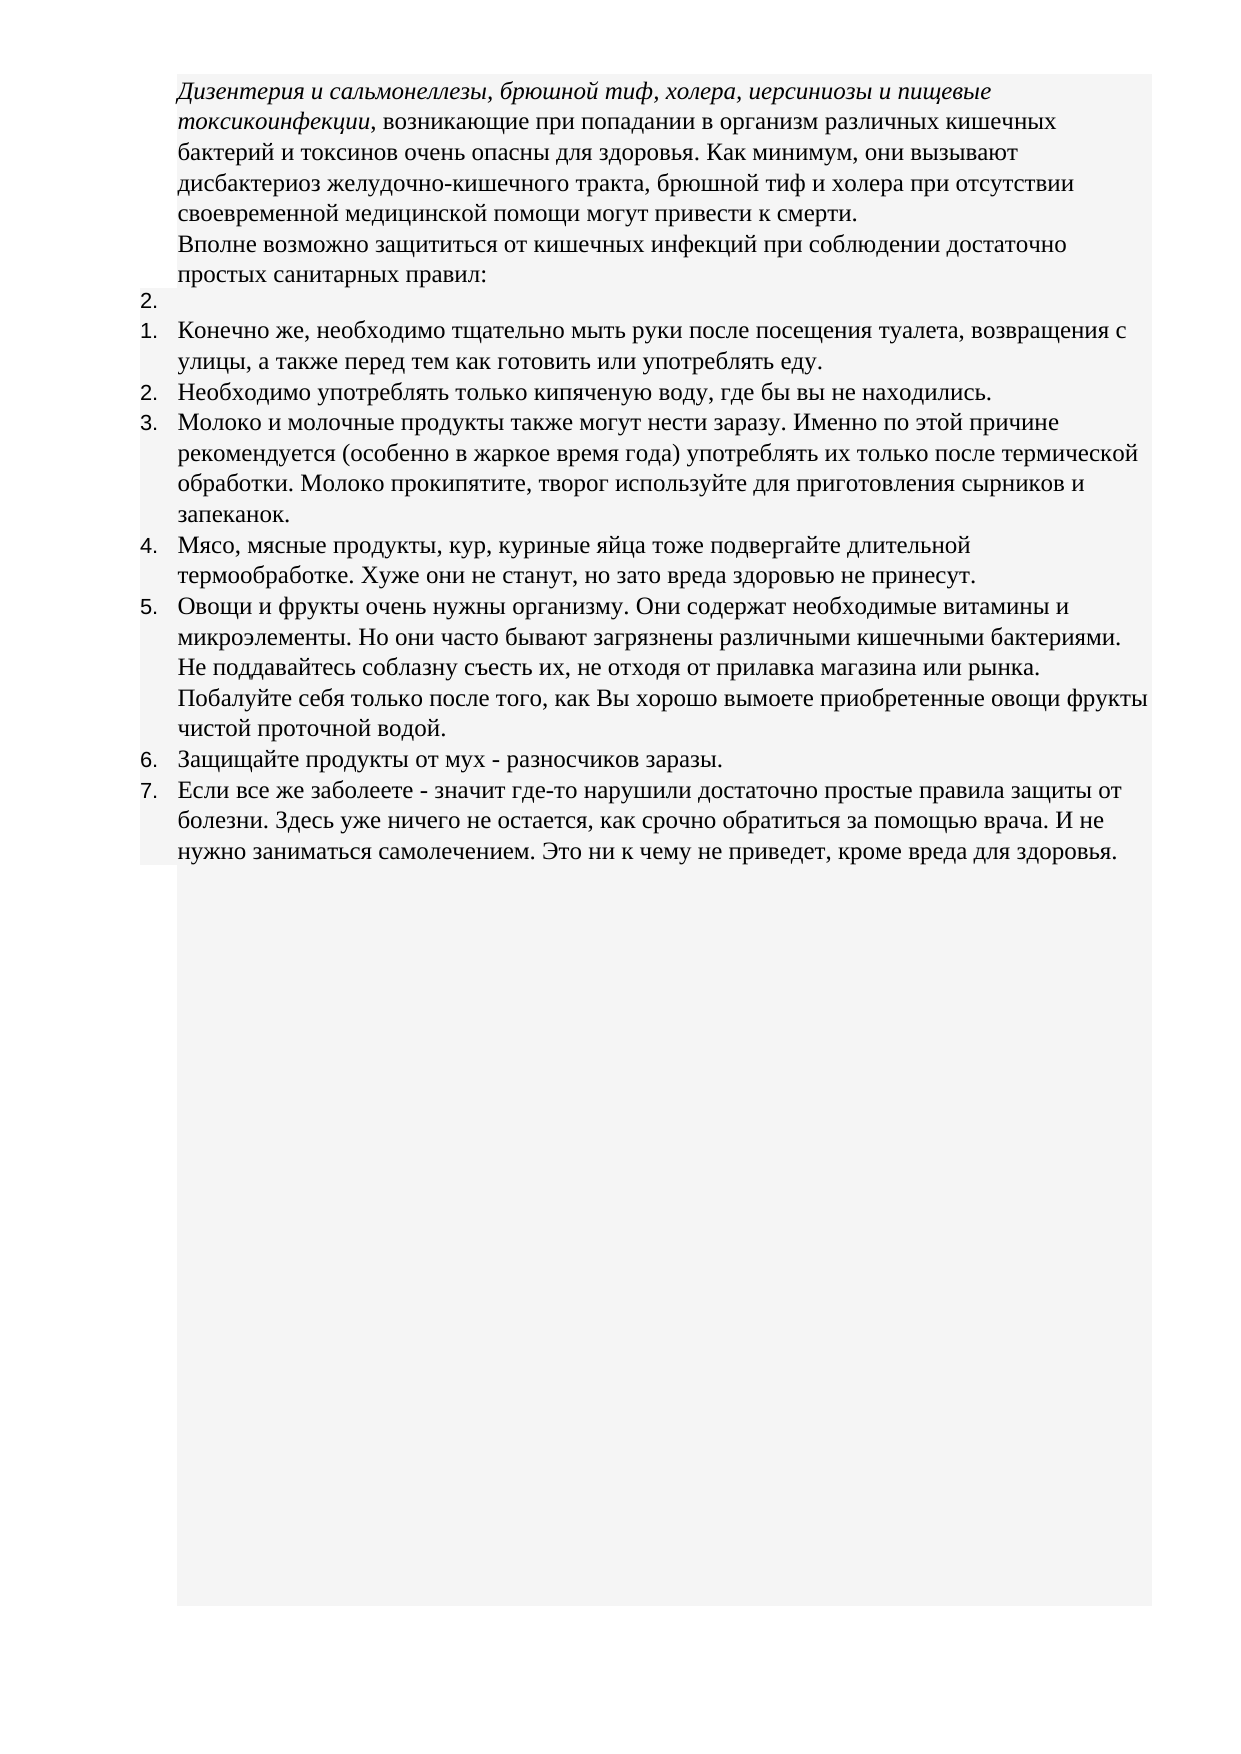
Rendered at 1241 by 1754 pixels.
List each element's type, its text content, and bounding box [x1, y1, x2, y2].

list Мясо, мясные продукты, кур, куриные яйца тоже подвергайте длительной термообработке. Хуже они не станут, но зато вреда здоровью не принесут. [140, 528, 1152, 589]
text Вполне возможно защититься от кишечных инфекций при соблюдении достаточно простых санитарных правил: [177, 227, 1152, 288]
list Молоко и молочные продукты также могут нести заразу. Именно по этой причине рекомендуется (особенно в жаркое время года) употреблять их только после термической обработки. Молоко прокипятите, творог используйте для приготовления сырников и запеканок. [140, 405, 1152, 528]
list Конечно же, необходимо тщательно мыть руки после посещения туалета, возвращения с улицы, а также перед тем как готовить или употреблять еду. [140, 313, 1152, 375]
list Если все же заболеете - значит где-то нарушили достаточно простые правила защиты от болезни. Здесь уже ничего не остается, как срочно обратиться за помощью врача. И не нужно заниматься самолечением. Это ни к чему не приведет, кроме вреда для здоровья. [140, 773, 1152, 865]
list Защищайте продукты от мух - разносчиков заразы. [140, 742, 1152, 773]
list Необходимо употреблять только кипяченую воду, где бы вы не находились. [140, 375, 1152, 405]
text Дизентерия и сальмонеллезы, брюшной тиф, холера, иерсиниозы и пищевые токсикоинфекции, возникающие при попадании в организм различных кишечных бактерий и токсинов очень опасны для здоровья. Как минимум, они вызывают дисбактериоз желудочно-кишечного тракта, брюшной тиф и холера при отсутствии своевременной медицинской помощи могут привести к смерти. [177, 74, 1152, 227]
list Овощи и фрукты очень нужны организму. Они содержат необходимые витамины и микроэлементы. Но они часто бывают загрязнены различными кишечными бактериями. Не поддавайтесь соблазну съесть их, не отходя от прилавка магазина или рынка. Побалуйте себя только после того, как Вы хорошо вымоете приобретенные овощи фрукты чистой проточной водой. [140, 589, 1152, 742]
